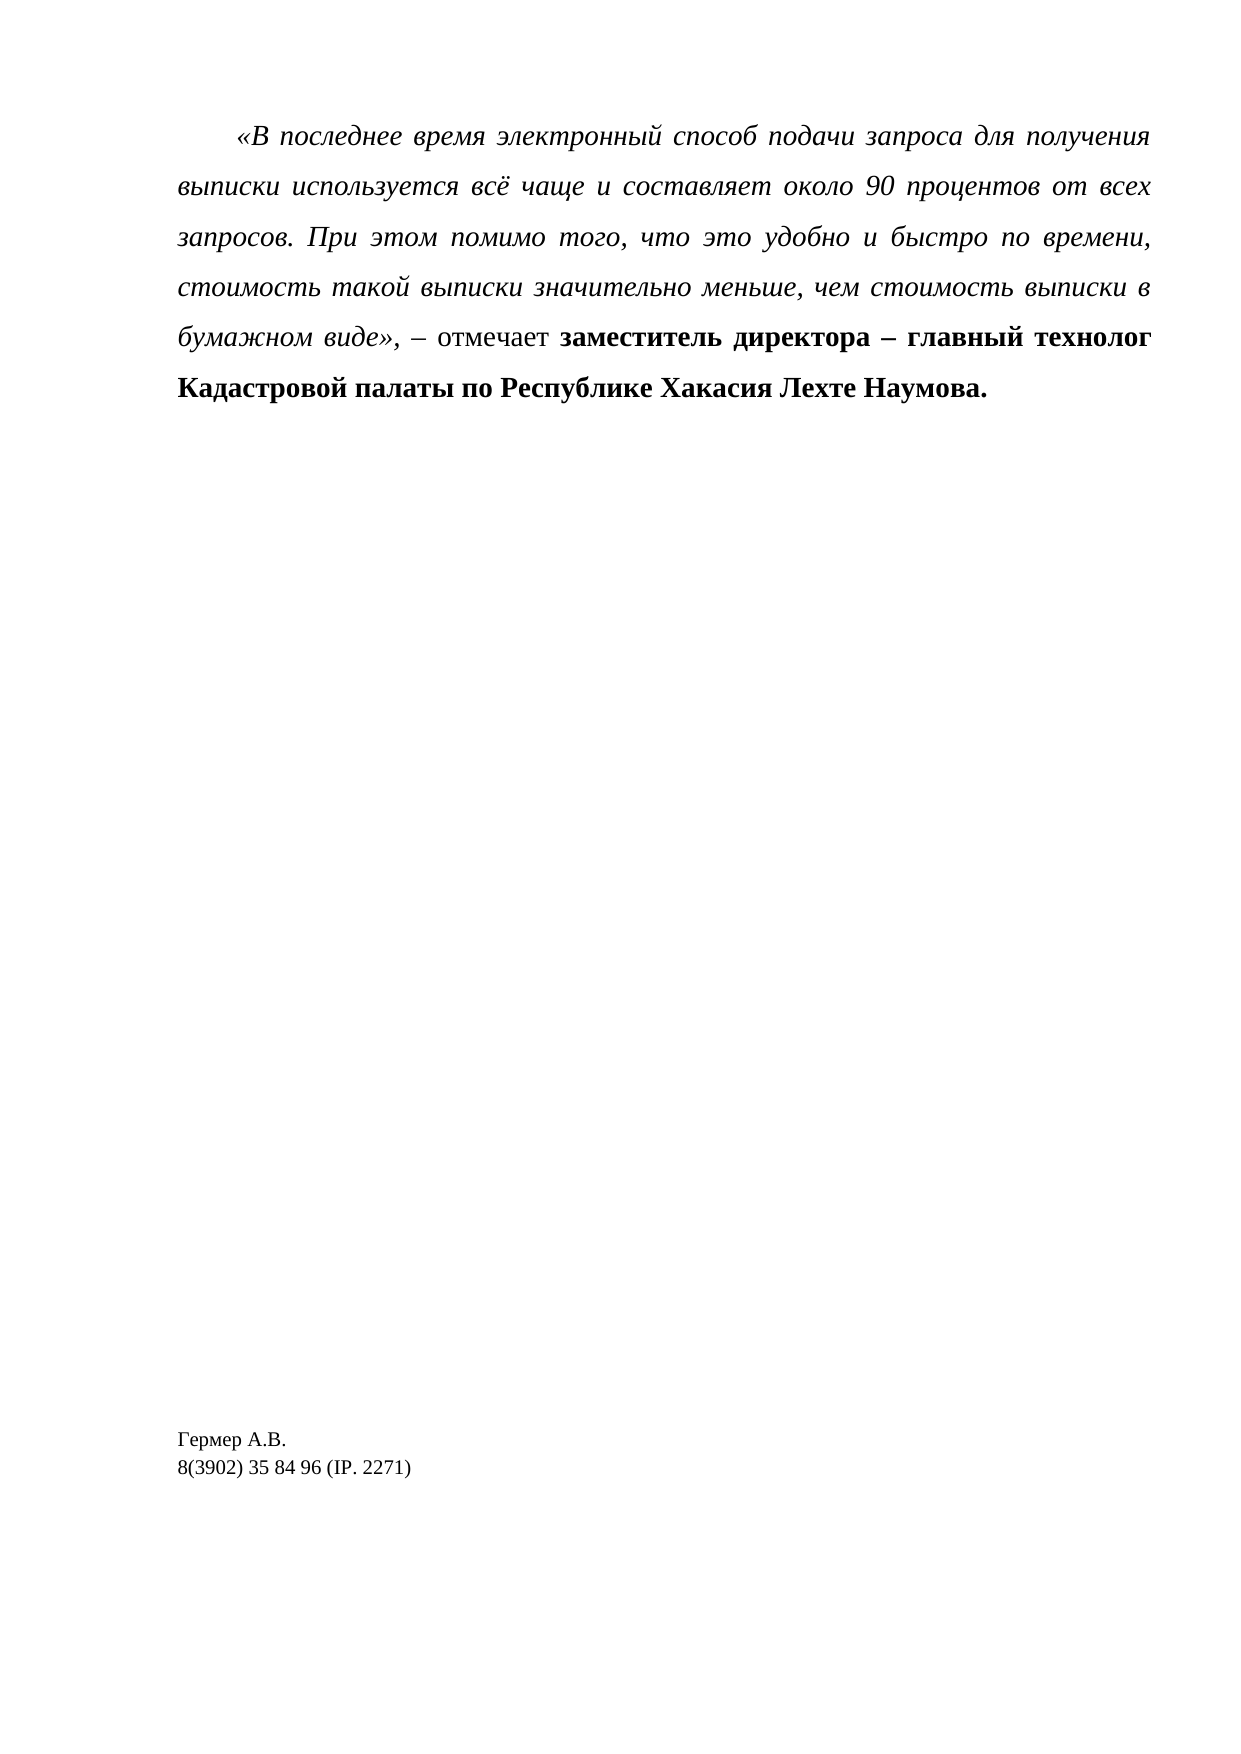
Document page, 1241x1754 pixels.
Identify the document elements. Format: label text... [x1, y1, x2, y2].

text Гермер А.В. [177, 1427, 1152, 1451]
text «В последнее время электронный способ подачи запроса для получения выписки используется всё чаще и составляет около 90 процентов от всех запросов. При этом помимо того, что это удобно и быстро по времени, стоимость такой выписки значительно меньше, чем стоимость выписки в бумажном виде», – отмечает заместитель директора – главный технолог Кадастровой палаты по Республике Хакасия Лехте Наумова. [177, 118, 1152, 403]
text 8(3902) 35 84 96 (IP. 2271) [177, 1455, 1152, 1479]
